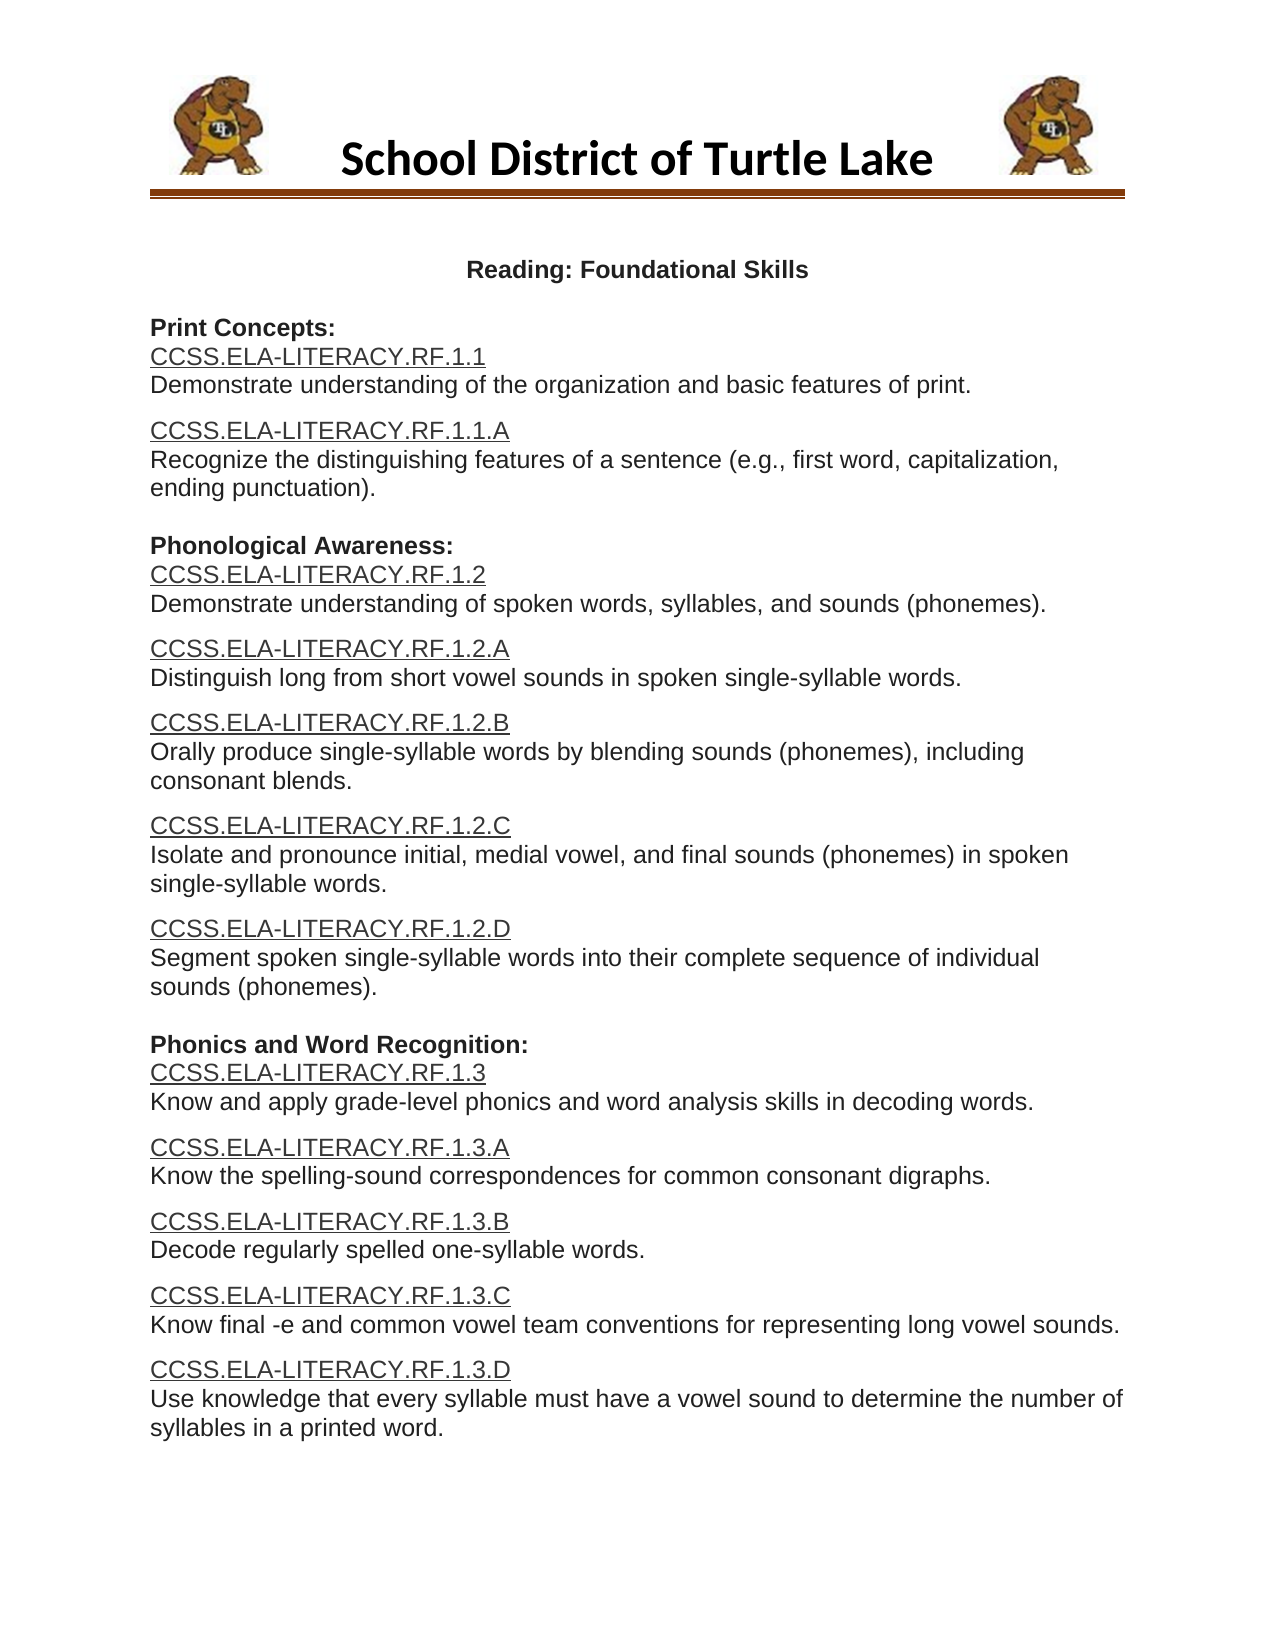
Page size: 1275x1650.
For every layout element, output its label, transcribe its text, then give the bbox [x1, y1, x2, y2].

text CCSS.ELA-LITERACY.RF.1.3.A Know the spelling-sound correspondences for common consonant digraphs. [150, 1132, 1125, 1190]
text CCSS.ELA-LITERACY.RF.1.2.A Distinguish long from short vowel sounds in spoken single-syllable words. [150, 634, 1125, 692]
text CCSS.ELA-LITERACY.RF.1.2 Demonstrate understanding of spoken words, syllables, and sounds (phonemes). [150, 560, 1125, 617]
text CCSS.ELA-LITERACY.RF.1.1.A Recognize the distinguishing features of a sentence (e.g., first word, capitalization, ending punctuation). [150, 416, 1125, 502]
text Print Concepts: [150, 313, 1125, 342]
picture [168, 75, 269, 175]
picture [998, 75, 1099, 175]
text Phonics and Word Recognition: [150, 1029, 1125, 1058]
text Reading: Foundational Skills [150, 255, 1125, 284]
text CCSS.ELA-LITERACY.RF.1.3 Know and apply grade-level phonics and word analysis skills in decoding words. [150, 1058, 1125, 1116]
text Phonological Awareness: [150, 531, 1125, 560]
text CCSS.ELA-LITERACY.RF.1.3.C Know final -e and common vowel team conventions for representing long vowel sounds. [150, 1281, 1125, 1338]
text CCSS.ELA-LITERACY.RF.1.3.D Use knowledge that every syllable must have a vowel sound to determine the number of syllables in a printed word. [150, 1355, 1125, 1441]
text CCSS.ELA-LITERACY.RF.1.3.B Decode regularly spelled one-syllable words. [150, 1207, 1125, 1264]
text CCSS.ELA-LITERACY.RF.1.2.D Segment spoken single-syllable words into their complete sequence of individual sounds (phonemes). [150, 914, 1125, 1000]
text CCSS.ELA-LITERACY.RF.1.2.C Isolate and pronounce initial, medial vowel, and final sounds (phonemes) in spoken single-syllable words. [150, 811, 1125, 897]
text CCSS.ELA-LITERACY.RF.1.1 Demonstrate understanding of the organization and basic features of print. [150, 342, 1125, 399]
text CCSS.ELA-LITERACY.RF.1.2.B Orally produce single-syllable words by blending sounds (phonemes), including consonant blends. [150, 708, 1125, 794]
